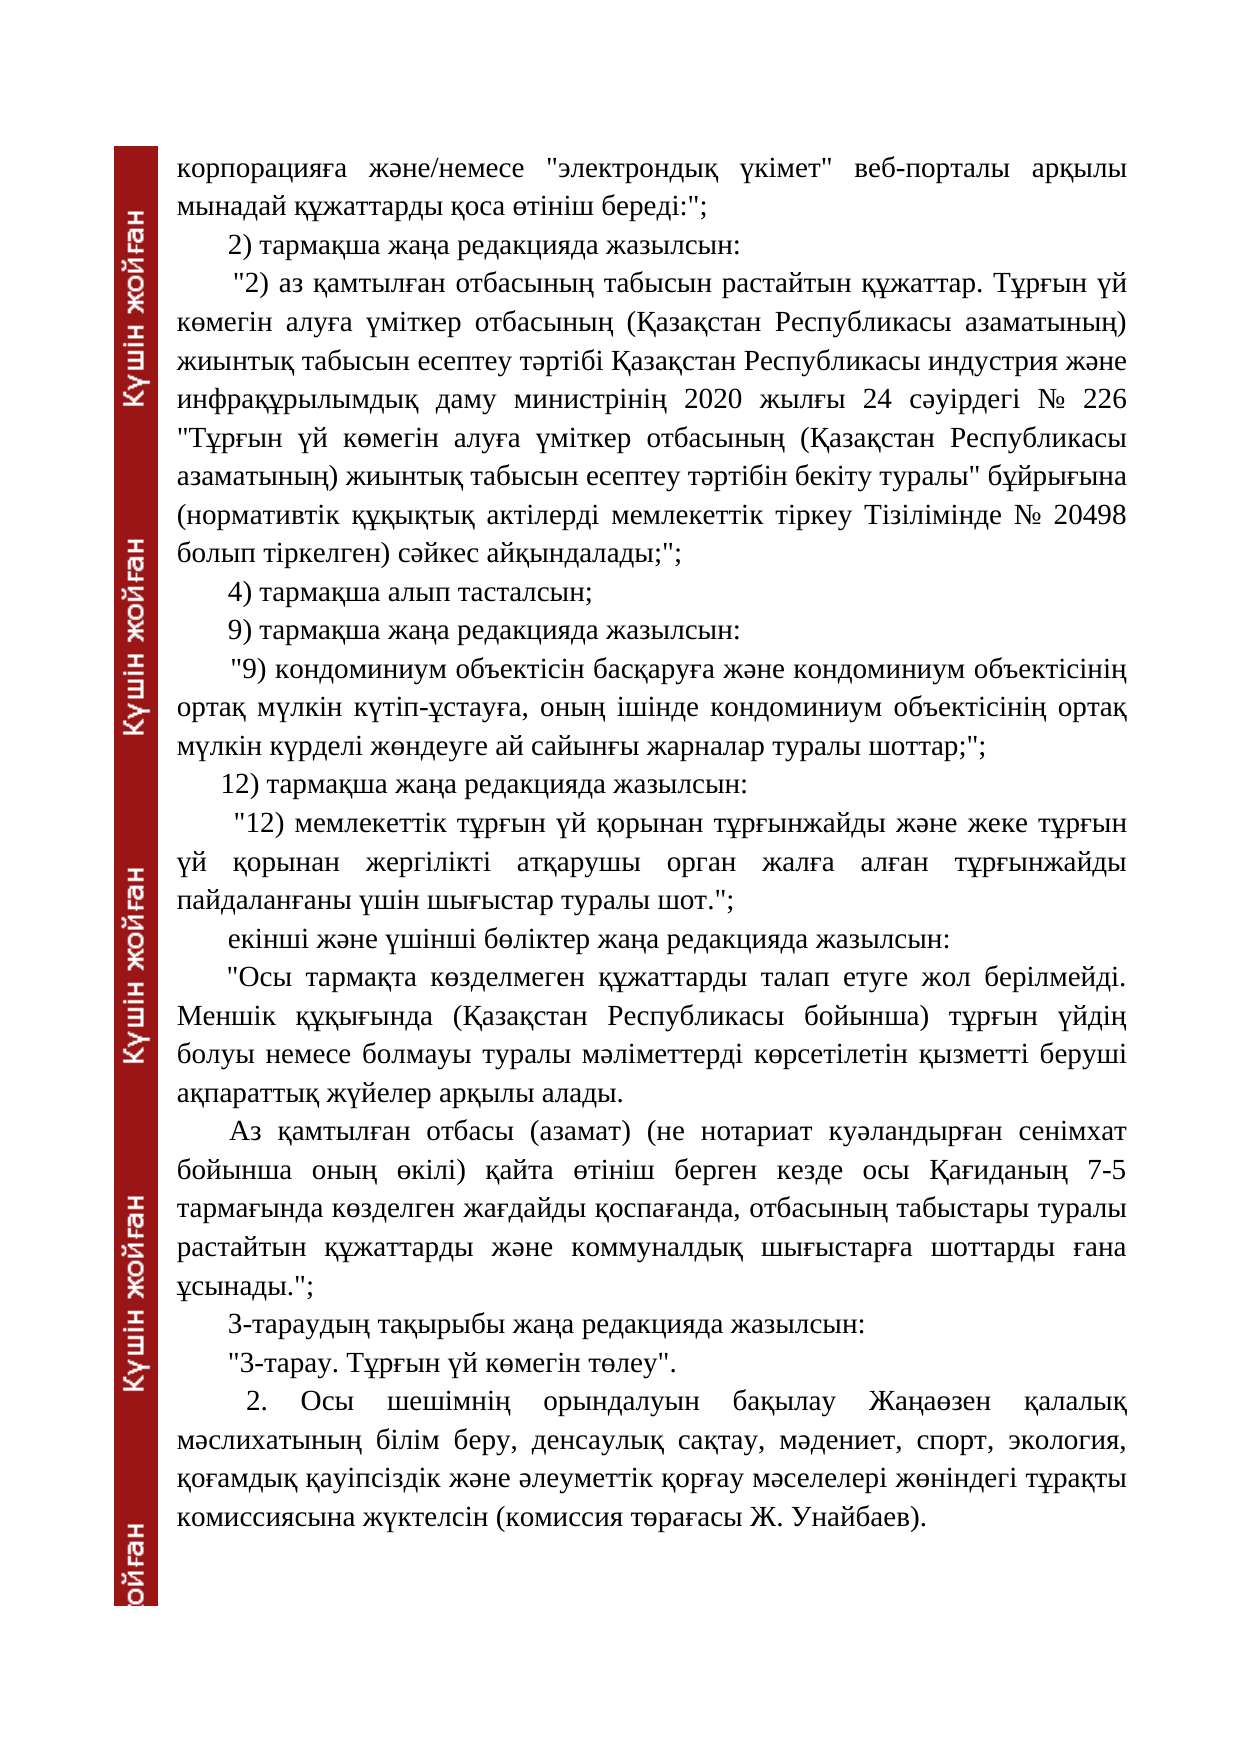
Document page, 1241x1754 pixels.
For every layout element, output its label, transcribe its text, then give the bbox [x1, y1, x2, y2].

picture [114, 607, 158, 612]
text 3-тараудың тақырыбы жаңа редакцияда жазылсын: [112, 1306, 1128, 1340]
picture [114, 1378, 158, 1383]
picture [114, 646, 158, 651]
text 4) тармақша алып тасталсын; [112, 574, 1128, 607]
picture [114, 1108, 158, 1113]
text 2. Осы шешімнің орындалуын бақылау Жаңаөзен қалалық мәслихатының білім беру, денсаулық сақтау, мәдениет, спорт, экология, қоғамдық қауіпсіздік және әлеуметтік қорғау мәселелері жөніндегі тұрақты комиссиясына жүктелсін (комиссия төрағасы Ж. Унайбаев). [112, 1383, 1128, 1532]
text "9) кондоминиум объектісін басқаруға және кондоминиум объектісінің ортақ мүлкін күтіп-ұстауға, оның ішінде кондоминиум объектісінің ортақ мүлкін күрделі жөндеуге ай сайынғы жарналар туралы шоттар;"; [112, 651, 1128, 762]
text 9) тармақша жаңа редакцияда жазылсын: [112, 612, 1128, 646]
text екінші және үшінші бөліктер жаңа редакцияда жазылсын: [112, 921, 1128, 954]
picture [114, 954, 158, 959]
picture [114, 1301, 158, 1306]
text 2) тармақша жаңа редакцияда жазылсын: [112, 227, 1128, 261]
text 12) тармақша жаңа редакцияда жазылсын: [112, 767, 1128, 800]
text "3-тарау. Тұрғын үй көмегін төлеу". [112, 1345, 1128, 1378]
picture [114, 222, 158, 227]
picture [114, 569, 158, 574]
text Аз қамтылған отбасы (азамат) (не нотариат куәландырған сенімхат бойынша оның өкілі) қайта өтініш берген кезде осы Қағиданың 7-5 тармағында көзделген жағдайды қоспағанда, отбасының табыстары туралы растайтын құжаттарды және коммуналдық шығыстарға шоттарды ғана ұсынады."; [112, 1113, 1128, 1301]
picture [114, 762, 158, 767]
text "2) аз қамтылған отбасының табысын растайтын құжаттар. Тұрғын үй көмегін алуға үмiткер отбасының (Қазақстан Республикасы азаматының) жиынтық табысын есептеу тәртiбi Қазақстан Республикасы индустрия және инфрақұрылымдық даму министрінің 2020 жылғы 24 сәуірдегі № 226 "Тұрғын үй көмегін алуға үміткер отбасының (Қазақстан Республикасы азаматының) жиынтық табысын есептеу тәртібін бекіту туралы" бұйрығына (нормативтік құқықтық актілерді мемлекеттік тіркеу Тізілімінде № 20498 болып тіркелген) сәйкес айқындалады;"; [112, 266, 1128, 569]
picture [114, 261, 158, 266]
text "Осы тармақта көзделмеген құжаттарды талап етуге жол берілмейді. Меншік құқығында (Қазақстан Республикасы бойынша) тұрғын үйдің болуы немесе болмауы туралы мәліметтерді көрсетілетін қызметті беруші ақпараттық жүйелер арқылы алады. [112, 959, 1128, 1108]
picture [114, 800, 158, 805]
picture [114, 146, 158, 150]
text "12) мемлекеттік тұрғын үй қорынан тұрғынжайды және жеке тұрғын үй қорынан жергілікті атқарушы орган жалға алған тұрғынжайды пайдаланғаны үшін шығыстар туралы шот."; [112, 805, 1128, 916]
picture [114, 1340, 158, 1345]
picture [114, 1532, 158, 1606]
picture [114, 916, 158, 921]
